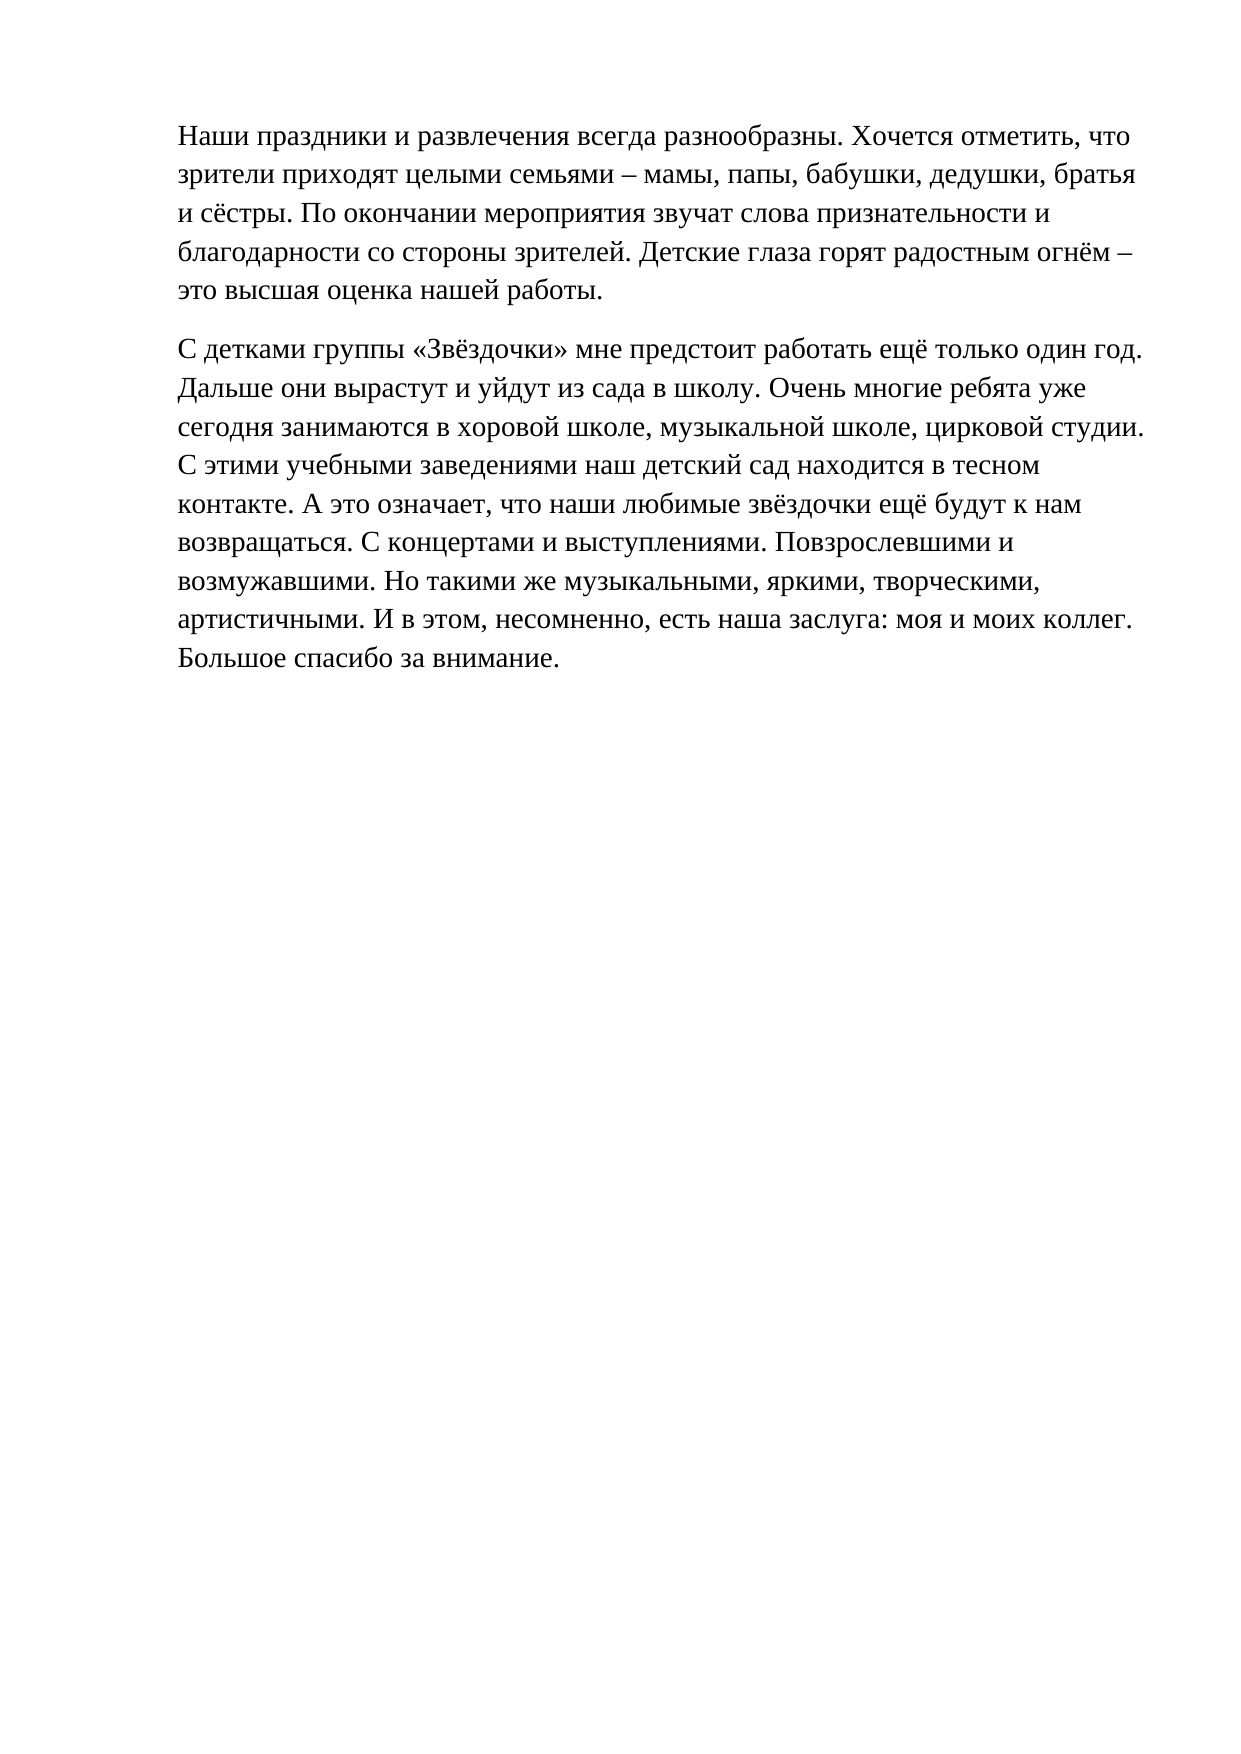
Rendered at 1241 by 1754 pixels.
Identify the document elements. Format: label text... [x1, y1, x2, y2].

text Наши праздники и развлечения всегда разнообразны. Хочется отметить, что зрители приходят целыми семьями – мамы, папы, бабушки, дедушки, братья и сёстры. По окончании мероприятия звучат слова признательности и благодарности со стороны зрителей. Детские глаза горят радостным огнём – это высшая оценка нашей работы. [177, 118, 1152, 306]
text С детками группы «Звёздочки» мне предстоит работать ещё только один год. Дальше они вырастут и уйдут из сада в школу. Очень многие ребята уже сегодня занимаются в хоровой школе, музыкальной школе, цирковой студии. С этими учебными заведениями наш детский сад находится в тесном контакте. А это означает, что наши любимые звёздочки ещё будут к нам возвращаться. С концертами и выступлениями. Повзрослевшими и возмужавшими. Но такими же музыкальными, яркими, творческими, артистичными. И в этом, несомненно, есть наша заслуга: моя и моих коллег. Большое спасибо за внимание. [177, 332, 1152, 673]
